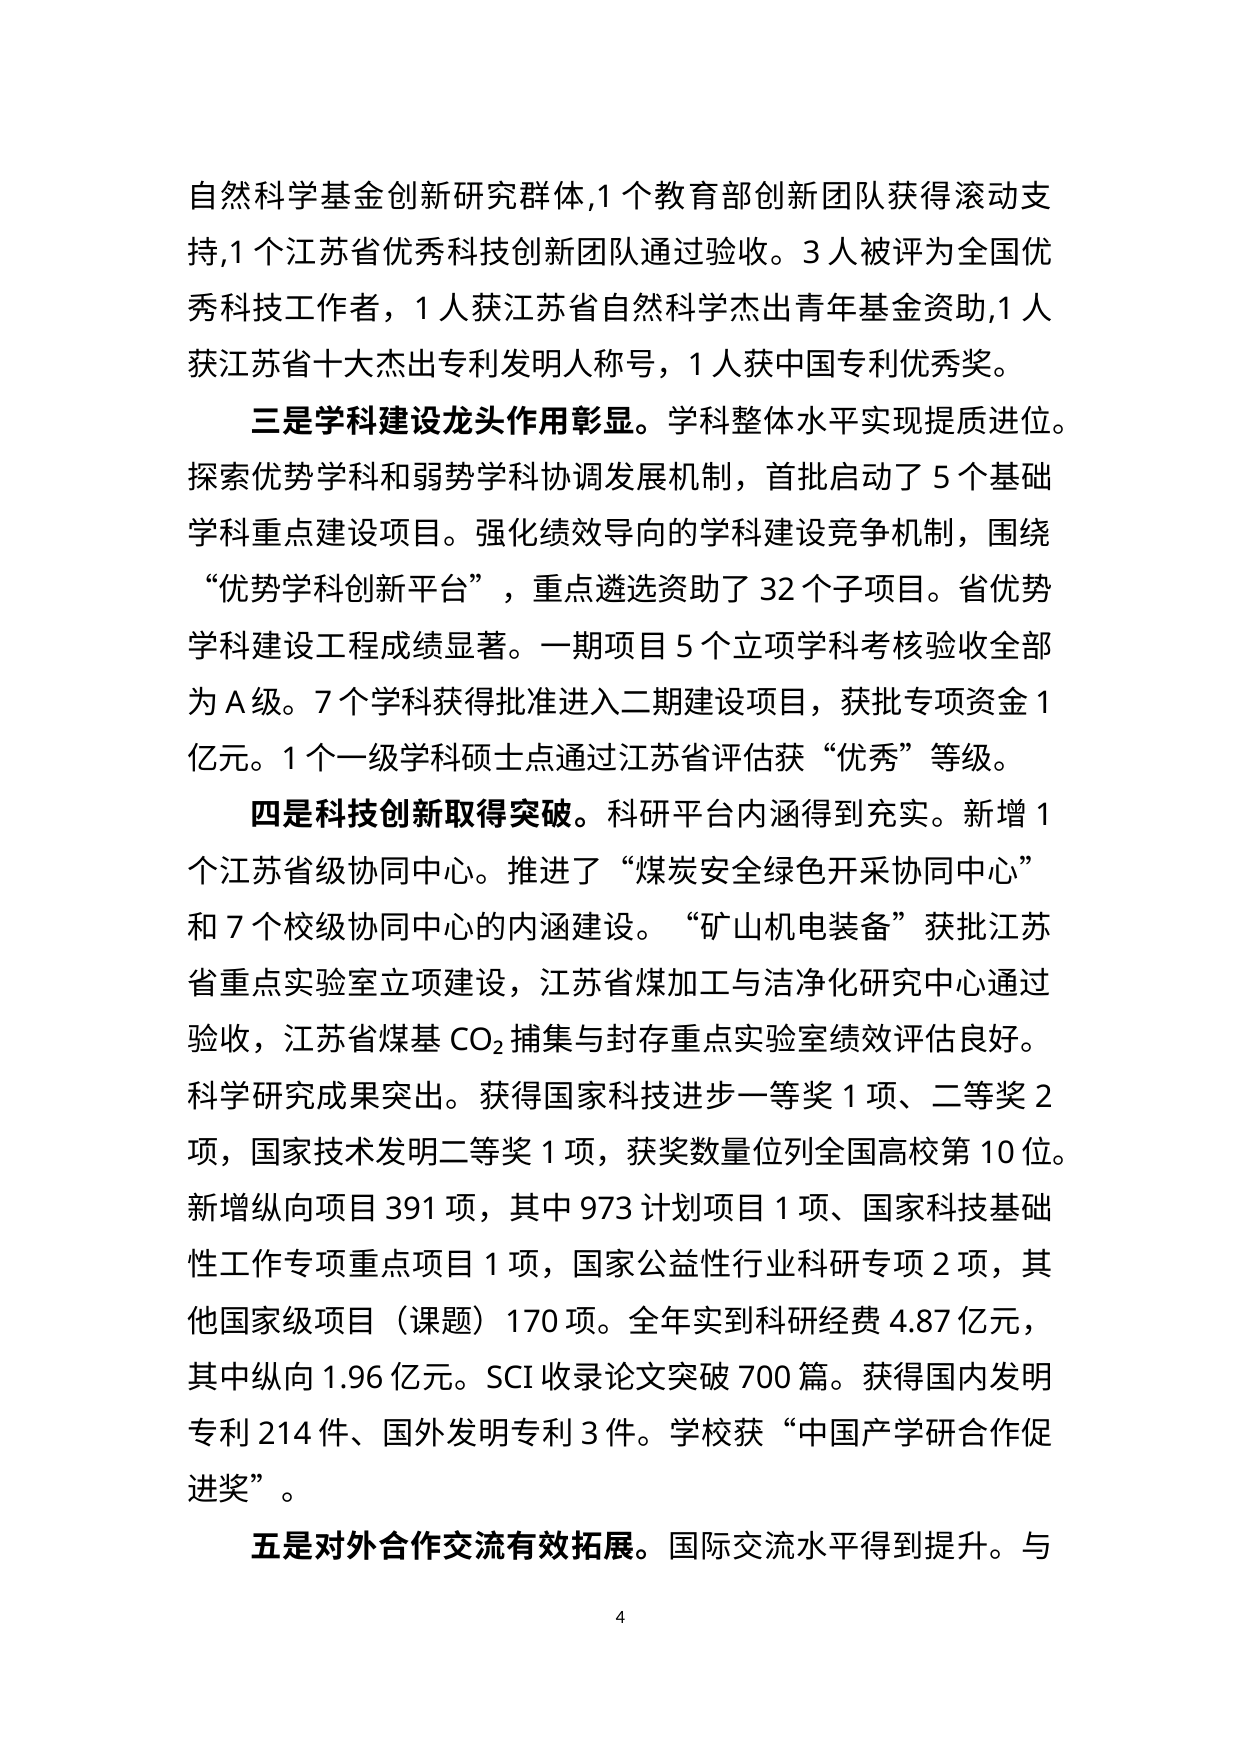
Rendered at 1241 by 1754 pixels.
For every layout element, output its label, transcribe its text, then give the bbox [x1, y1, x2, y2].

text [187, 162, 1053, 387]
text 三是学科建设龙头作用彰显。学科整体水平实现提质进位。探索优势学科和弱势学科协调发展机制，首批启动了5个基础学科重点建设项目。强化绩效导向的学科建设竞争机制，围绕“优势学科创新平台”，重点遴选资助了32个子项目。省优势学科建设工程成绩显著。一期项目5个立项学科考核验收全部为A级。7个学科获得批准进入二期建设项目，获批专项资金1亿元。1个一级学科硕士点通过江苏省评估获“优秀”等级。 [187, 387, 1053, 781]
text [187, 1512, 1053, 1568]
text 四是科技创新取得突破。科研平台内涵得到充实。新增1个江苏省级协同中心。推进了“煤炭安全绿色开采协同中心”和7个校级协同中心的内涵建设。“矿山机电装备”获批江苏省重点实验室立项建设，江苏省煤加工与洁净化研究中心通过验收，江苏省煤基CO₂捕集与封存重点实验室绩效评估良好。科学研究成果突出。获得国家科技进步一等奖1项、二等奖2项，国家技术发明二等奖1项，获奖数量位列全国高校第10位。新增纵向项目391项，其中973计划项目1项、国家科技基础性工作专项重点项目1项，国家公益性行业科研专项2项，其他国家级项目（课题）170项。全年实到科研经费4.87亿元，其中纵向1.96亿元。SCI收录论文突破700篇。获得国内发明专利214件、国外发明专利3件。学校获“中国产学研合作促进奖”。 [187, 781, 1053, 1512]
